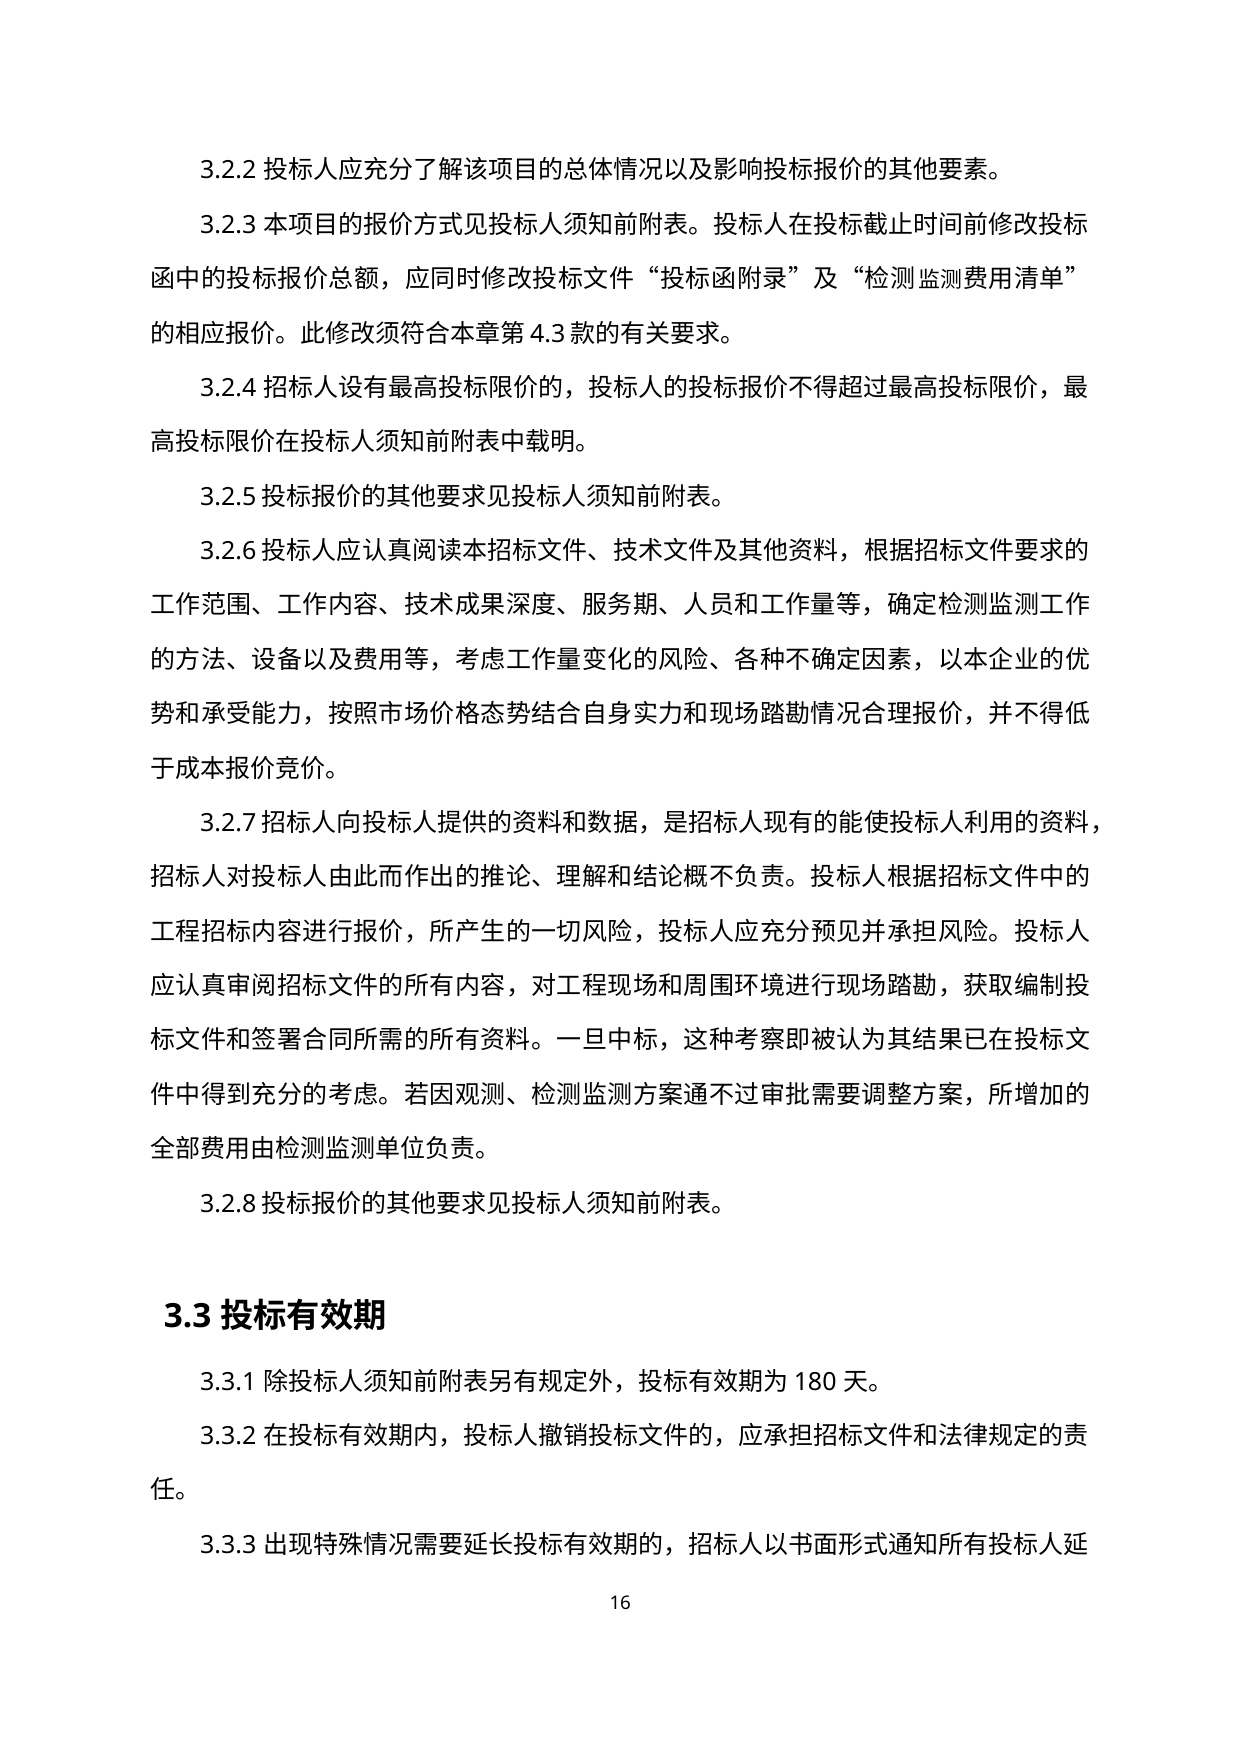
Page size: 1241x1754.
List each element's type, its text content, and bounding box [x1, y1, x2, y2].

text 3.2.6投标人应认真阅读本招标文件、技术文件及其他资料，根据招标文件要求的工作范围、工作内容、技术成果深度、服务期、人员和工作量等，确定检测监测工作的方法、设备以及费用等，考虑工作量变化的风险、各种不确定因素，以本企业的优势和承受能力，按照市场价格态势结合自身实力和现场踏勘情况合理报价，并不得低于成本报价竞价。 [150, 531, 1090, 784]
text 3.2.8投标报价的其他要求见投标人须知前附表。 [150, 1183, 1090, 1219]
text 3.3.1 除投标人须知前附表另有规定外，投标有效期为 180 天。 [150, 1361, 1090, 1397]
text 3.2.3 本项目的报价方式见投标人须知前附表。投标人在投标截止时间前修改投标函中的投标报价总额，应同时修改投标文件“投标函附录”及“检测监测费用清单”的相应报价。此修改须符合本章第4.3款的有关要求。 [150, 204, 1090, 349]
subtitle 3.3 投标有效期 [164, 1288, 1090, 1337]
text 3.2.7招标人向投标人提供的资料和数据，是招标人现有的能使投标人利用的资料，招标人对投标人由此而作出的推论、理解和结论概不负责。投标人根据招标文件中的工程招标内容进行报价，所产生的一切风险，投标人应充分预见并承担风险。投标人应认真审阅招标文件的所有内容，对工程现场和周围环境进行现场踏勘，获取编制投标文件和签署合同所需的所有资料。一旦中标，这种考察即被认为其结果已在投标文件中得到充分的考虑。若因观测、检测监测方案通不过审批需要调整方案，所增加的全部费用由检测监测单位负责。 [150, 802, 1090, 1165]
text 3.2.2 投标人应充分了解该项目的总体情况以及影响投标报价的其他要素。 [150, 150, 1090, 186]
text 3.2.4 招标人设有最高投标限价的，投标人的投标报价不得超过最高投标限价，最高投标限价在投标人须知前附表中载明。 [150, 367, 1090, 458]
text 3.2.5投标报价的其他要求见投标人须知前附表。 [150, 476, 1090, 512]
text 3.3.2 在投标有效期内，投标人撤销投标文件的，应承担招标文件和法律规定的责任。 [150, 1416, 1090, 1506]
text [150, 1524, 1090, 1561]
